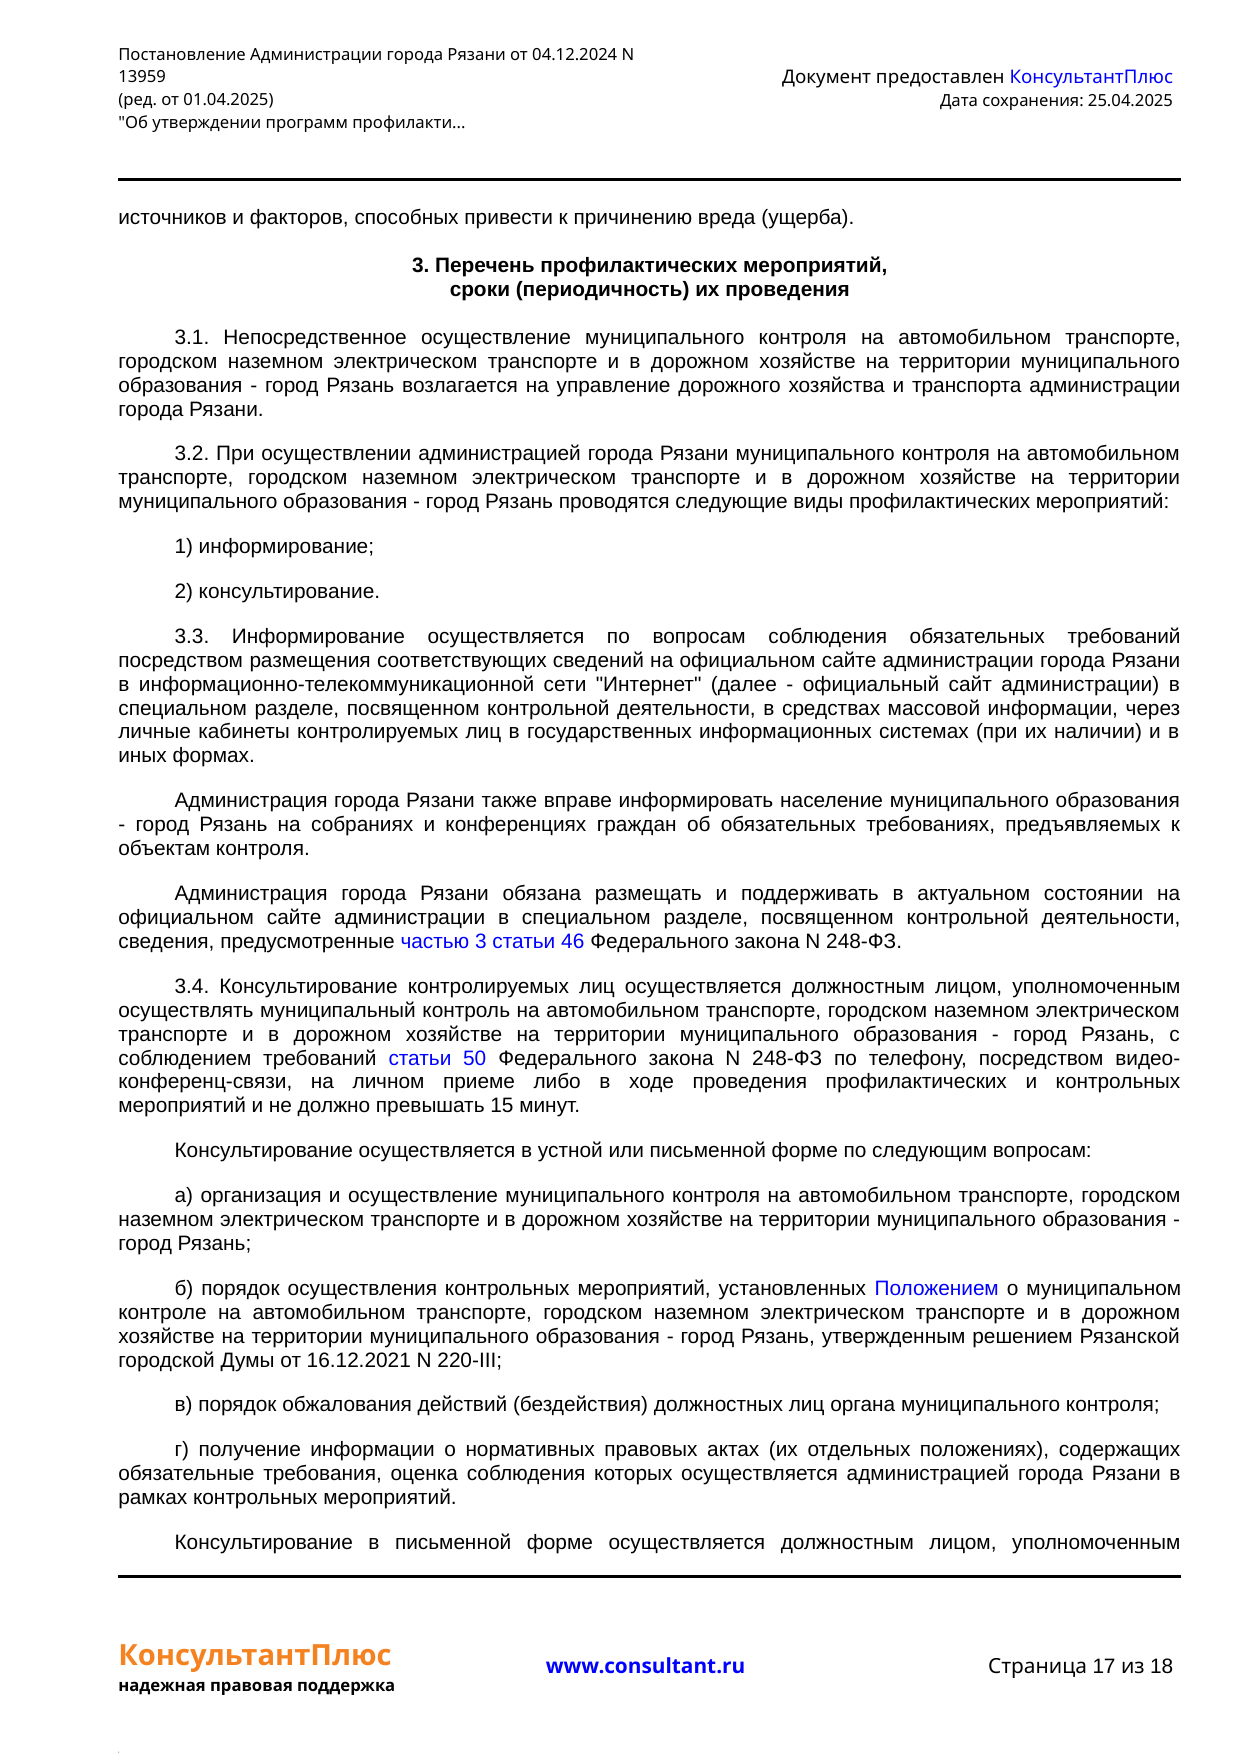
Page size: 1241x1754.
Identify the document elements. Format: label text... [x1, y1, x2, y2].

text 3.4. Консультирование контролируемых лиц осуществляется должностным лицом, уполномоченным осуществлять муниципальный контроль на автомобильном транспорте, городском наземном электрическом транспорте и в дорожном хозяйстве на территории муниципального образования - город Рязань, с соблюдением требований статьи 50 Федерального закона N 248-ФЗ по телефону, посредством видео-конференц-связи, на личном приеме либо в ходе проведения профилактических и контрольных мероприятий и не должно превышать 15 минут. [118, 973, 1181, 1117]
title 3. Перечень профилактических мероприятий, [118, 253, 1181, 277]
text 1) информирование; [118, 534, 1181, 558]
text г) получение информации о нормативных правовых актах (их отдельных положениях), содержащих обязательные требования, оценка соблюдения которых осуществляется администрацией города Рязани в рамках контрольных мероприятий. [118, 1437, 1181, 1509]
text б) порядок осуществления контрольных мероприятий, установленных Положением о муниципальном контроле на автомобильном транспорте, городском наземном электрическом транспорте и в дорожном хозяйстве на территории муниципального образования - город Рязань, утвержденным решением Рязанской городской Думы от 16.12.2021 N 220-III; [118, 1276, 1181, 1371]
text Консультирование осуществляется в устной или письменной форме по следующим вопросам: [118, 1138, 1181, 1162]
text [118, 205, 1181, 229]
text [118, 1530, 1181, 1554]
text в) порядок обжалования действий (бездействия) должностных лиц органа муниципального контроля; [118, 1392, 1181, 1416]
title сроки (периодичность) их проведения [118, 277, 1181, 301]
text 2) консультирование. [118, 579, 1181, 603]
text 3.1. Непосредственное осуществление муниципального контроля на автомобильном транспорте, городском наземном электрическом транспорте и в дорожном хозяйстве на территории муниципального образования - город Рязань возлагается на управление дорожного хозяйства и транспорта администрации города Рязани. [118, 324, 1181, 420]
text а) организация и осуществление муниципального контроля на автомобильном транспорте, городском наземном электрическом транспорте и в дорожном хозяйстве на территории муниципального образования - город Рязань; [118, 1183, 1181, 1255]
text Администрация города Рязани также вправе информировать население муниципального образования - город Рязань на собраниях и конференциях граждан об обязательных требованиях, предъявляемых к объектам контроля. [118, 788, 1181, 860]
text 3.2. При осуществлении администрацией города Рязани муниципального контроля на автомобильном транспорте, городском наземном электрическом транспорте и в дорожном хозяйстве на территории муниципального образования - город Рязань проводятся следующие виды профилактических мероприятий: [118, 441, 1181, 513]
text Администрация города Рязани обязана размещать и поддерживать в актуальном состоянии на официальном сайте администрации в специальном разделе, посвященном контрольной деятельности, сведения, предусмотренные частью 3 статьи 46 Федерального закона N 248-ФЗ. [118, 881, 1181, 953]
text 3.3. Информирование осуществляется по вопросам соблюдения обязательных требований посредством размещения соответствующих сведений на официальном сайте администрации города Рязани в информационно-телекоммуникационной сети "Интернет" (далее - официальный сайт администрации) в специальном разделе, посвященном контрольной деятельности, в средствах массовой информации, через личные кабинеты контролируемых лиц в государственных информационных системах (при их наличии) и в иных формах. [118, 623, 1181, 767]
